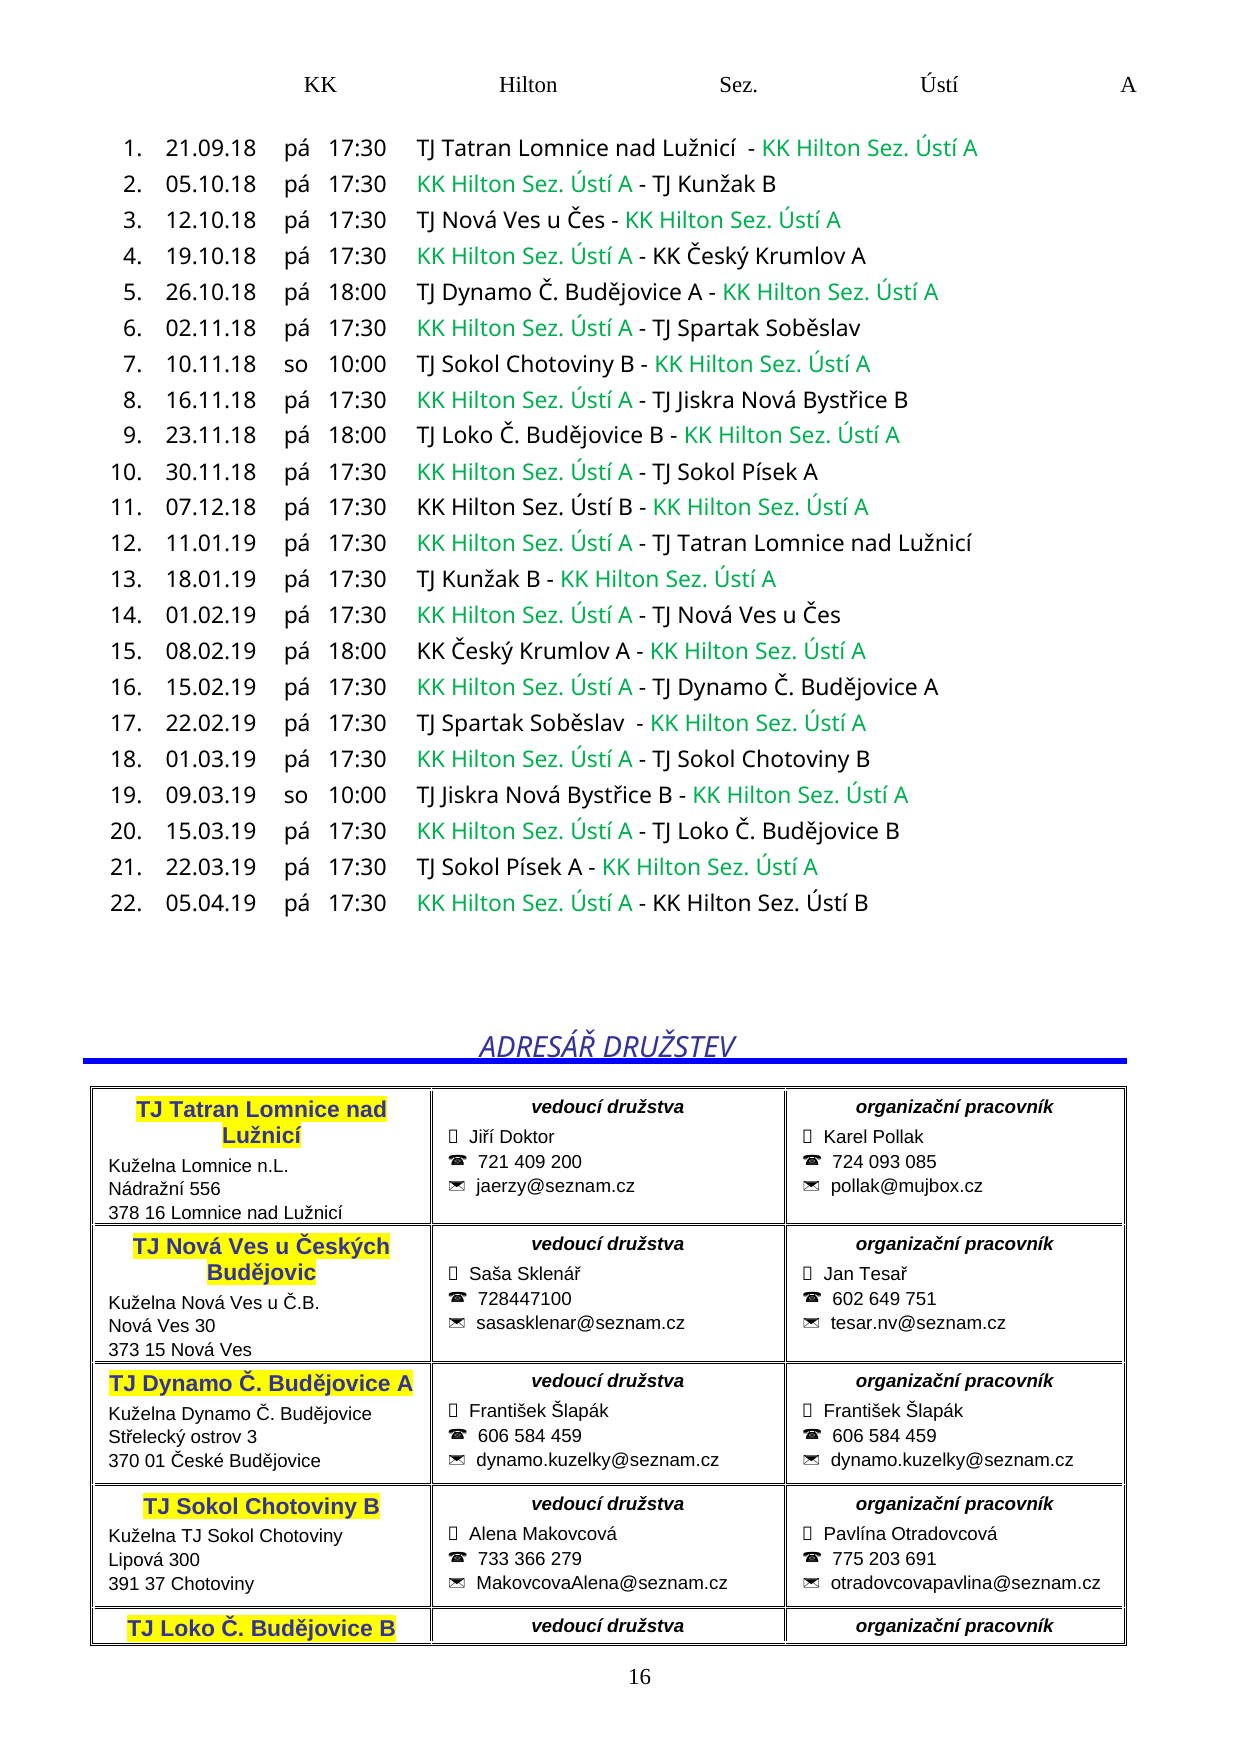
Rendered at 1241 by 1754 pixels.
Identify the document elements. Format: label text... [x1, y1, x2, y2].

text 14. 01.02.19 pá 17:30 KK Hilton Sez. Ústí A - TJ Nová Ves u Čes [106, 599, 1137, 630]
text KK Hilton Sez. Ústí A [106, 72, 1137, 128]
text 10. 30.11.18 pá 17:30 KK Hilton Sez. Ústí A - TJ Sokol Písek A [106, 455, 1137, 487]
table_cell vedoucí družstva 👤 František Šlapák 606 584 459 dynamo.kuzelky@seznam.cz [433, 1364, 784, 1483]
table_cell vedoucí družstva 👤 Saša Sklenář 728447100 sasasklenar@seznam.cz [433, 1226, 784, 1361]
table_cell TJ Dynamo Č. Budějovice A Kuželna Dynamo Č. Budějovice Střelecký ostrov 3 370 01 České Budějovice [93, 1361, 430, 1483]
text 16. 15.02.19 pá 17:30 KK Hilton Sez. Ústí A - TJ Dynamo Č. Budějovice A [106, 671, 1137, 702]
text 8. 16.11.18 pá 17:30 KK Hilton Sez. Ústí A - TJ Jiskra Nová Bystřice B [106, 383, 1137, 415]
text 7. 10.11.18 so 10:00 TJ Sokol Chotoviny B - KK Hilton Sez. Ústí A [106, 348, 1137, 379]
table_cell organizační pracovník 👤 Pavlína Otradovcová 775 203 691 otradovcovapavlina@seznam.cz [786, 1483, 1125, 1606]
table_cell vedoucí družstva 👤 Alena Makovcová 733 366 279 MakovcovaAlena@seznam.cz [433, 1486, 784, 1606]
text 20. 15.03.19 pá 17:30 KK Hilton Sez. Ústí A - TJ Loko Č. Budějovice B [106, 815, 1137, 846]
table_cell TJ Sokol Chotoviny B Kuželna TJ Sokol Chotoviny Lipová 300 391 37 Chotoviny [92, 1483, 431, 1606]
text ADRESÁŘ DRUŽSTEV [106, 1027, 1137, 1066]
table_cell TJ Nová Ves u Českých Budějovic Kuželna Nová Ves u Č.B. Nová Ves 30 373 15 Nová Ves [92, 1223, 431, 1361]
text 11. 07.12.18 pá 17:30 KK Hilton Sez. Ústí B - KK Hilton Sez. Ústí A [106, 491, 1137, 523]
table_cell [786, 1606, 1125, 1643]
text 6. 02.11.18 pá 17:30 KK Hilton Sez. Ústí A - TJ Spartak Soběslav [106, 312, 1137, 343]
text 18. 01.03.19 pá 17:30 KK Hilton Sez. Ústí A - TJ Sokol Chotoviny B [106, 743, 1137, 774]
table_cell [431, 1606, 786, 1643]
table_cell organizační pracovník 👤 Jan Tesař 602 649 751 tesar.nv@seznam.cz [786, 1223, 1125, 1361]
text 5. 26.10.18 pá 18:00 TJ Dynamo Č. Budějovice A - KK Hilton Sez. Ústí A [106, 276, 1137, 307]
text 13. 18.01.19 pá 17:30 TJ Kunžak B - KK Hilton Sez. Ústí A [106, 563, 1137, 594]
text 1. 21.09.18 pá 17:30 TJ Tatran Lomnice nad Lužnicí - KK Hilton Sez. Ústí A [106, 132, 1137, 163]
table_header TJ Tatran Lomnice nad Lužnicí Kuželna Lomnice n.L. Nádražní 556 378 16 Lomnice nad Lužnicí [93, 1089, 431, 1223]
table_header vedoucí družstva 👤 Jiří Doktor 721 409 200 jaerzy@seznam.cz [431, 1087, 786, 1223]
text 21. 22.03.19 pá 17:30 TJ Sokol Písek A - KK Hilton Sez. Ústí A [106, 851, 1137, 882]
text 17. 22.02.19 pá 17:30 TJ Spartak Soběslav - KK Hilton Sez. Ústí A [106, 707, 1137, 738]
text 15. 08.02.19 pá 18:00 KK Český Krumlov A - KK Hilton Sez. Ústí A [106, 635, 1137, 666]
text 2. 05.10.18 pá 17:30 KK Hilton Sez. Ústí A - TJ Kunžak B [106, 168, 1137, 199]
text 3. 12.10.18 pá 17:30 TJ Nová Ves u Čes - KK Hilton Sez. Ústí A [106, 204, 1137, 235]
table_header organizační pracovník 👤 Karel Pollak 724 093 085 pollak@mujbox.cz [786, 1089, 1124, 1223]
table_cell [92, 1606, 431, 1643]
text 4. 19.10.18 pá 17:30 KK Hilton Sez. Ústí A - KK Český Krumlov A [106, 240, 1137, 271]
table_cell organizační pracovník 👤 František Šlapák 606 584 459 dynamo.kuzelky@seznam.cz [787, 1361, 1124, 1483]
text 19. 09.03.19 so 10:00 TJ Jiskra Nová Bystřice B - KK Hilton Sez. Ústí A [106, 779, 1137, 810]
text 12. 11.01.19 pá 17:30 KK Hilton Sez. Ústí A - TJ Tatran Lomnice nad Lužnicí [106, 527, 1137, 558]
text 9. 23.11.18 pá 18:00 TJ Loko Č. Budějovice B - KK Hilton Sez. Ústí A [106, 419, 1137, 451]
text 22. 05.04.19 pá 17:30 KK Hilton Sez. Ústí A - KK Hilton Sez. Ústí B [106, 887, 1137, 918]
